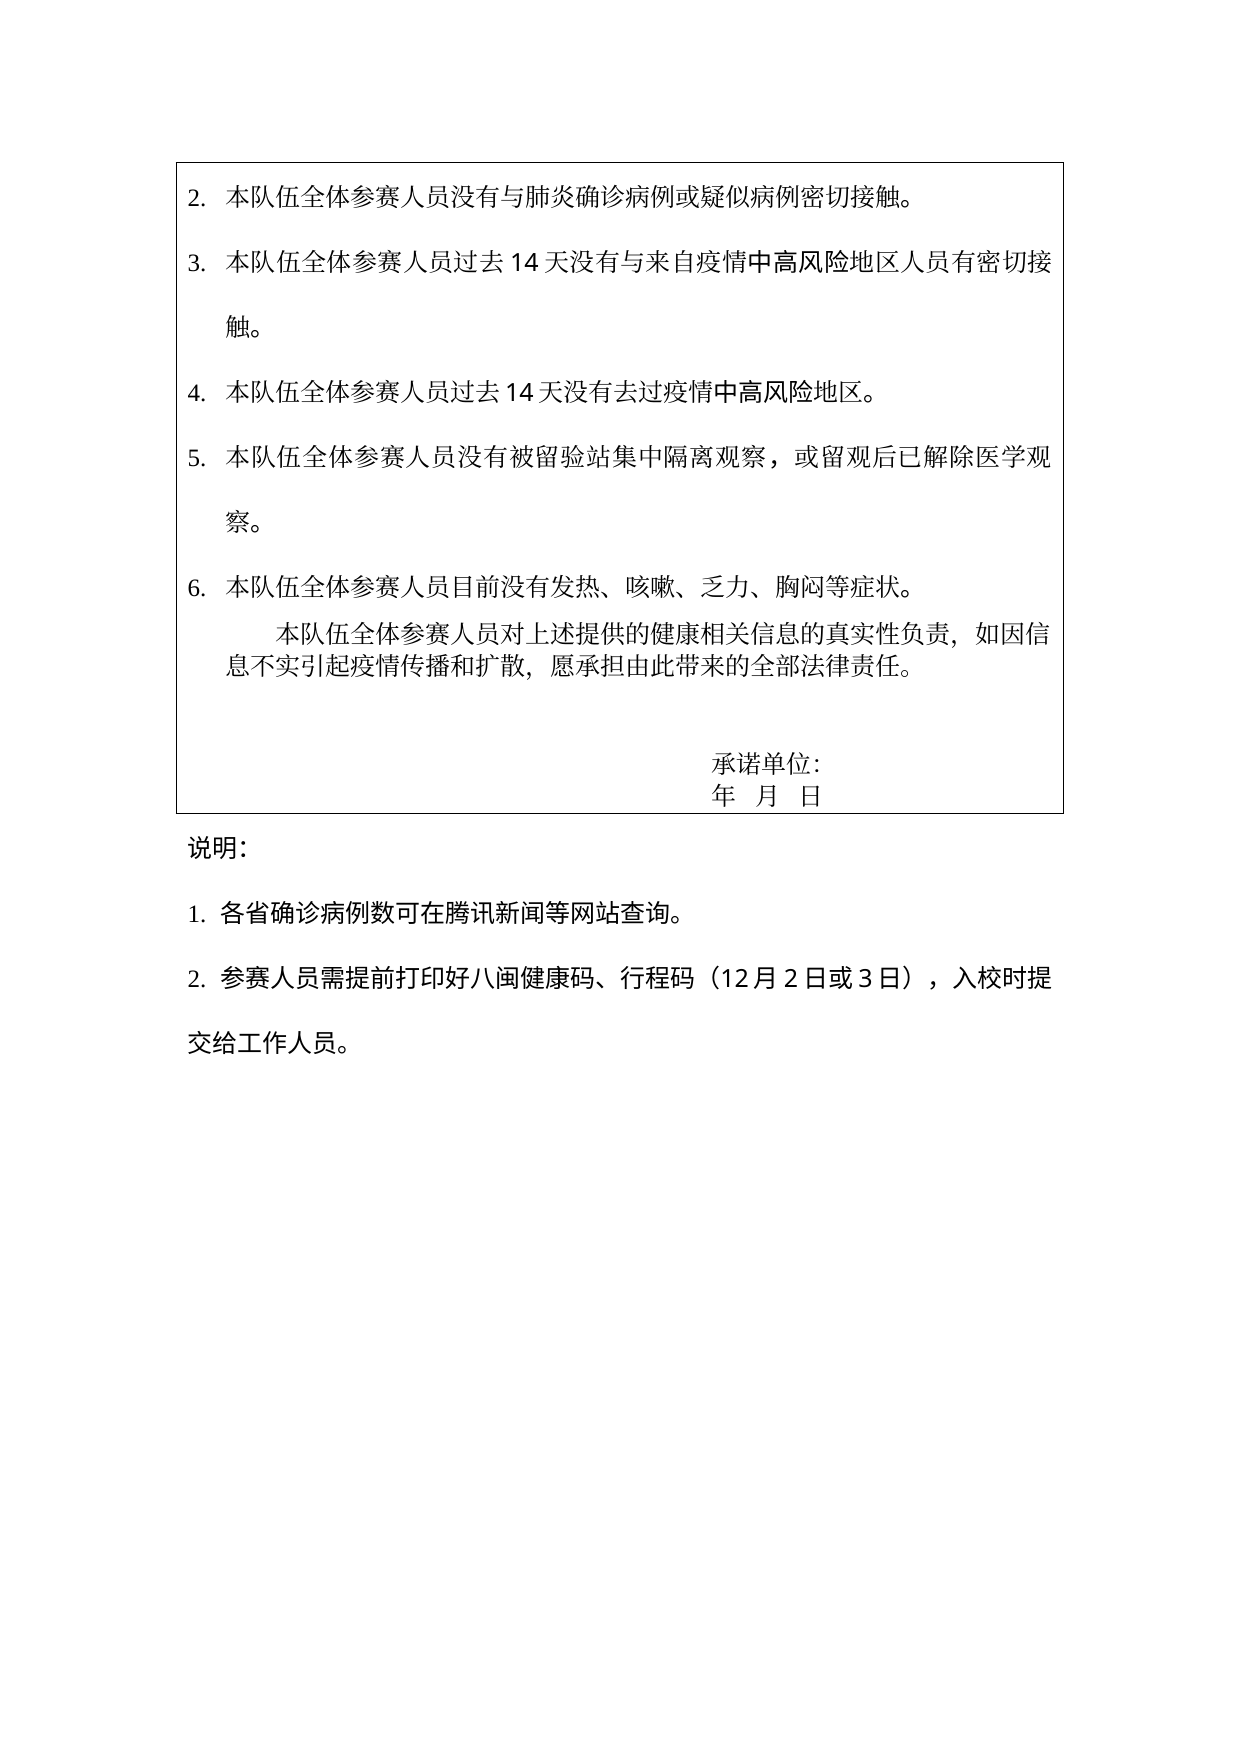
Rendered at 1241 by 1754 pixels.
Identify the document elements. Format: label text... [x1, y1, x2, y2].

list 各省确诊病例数可在腾讯新闻等网站查询。 [187, 879, 1053, 944]
text 说明： [187, 814, 1053, 879]
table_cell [177, 163, 1063, 813]
list 参赛人员需提前打印好八闽健康码、行程码（12月2日或3日），入校时提交给工作人员。 [187, 944, 1053, 1074]
